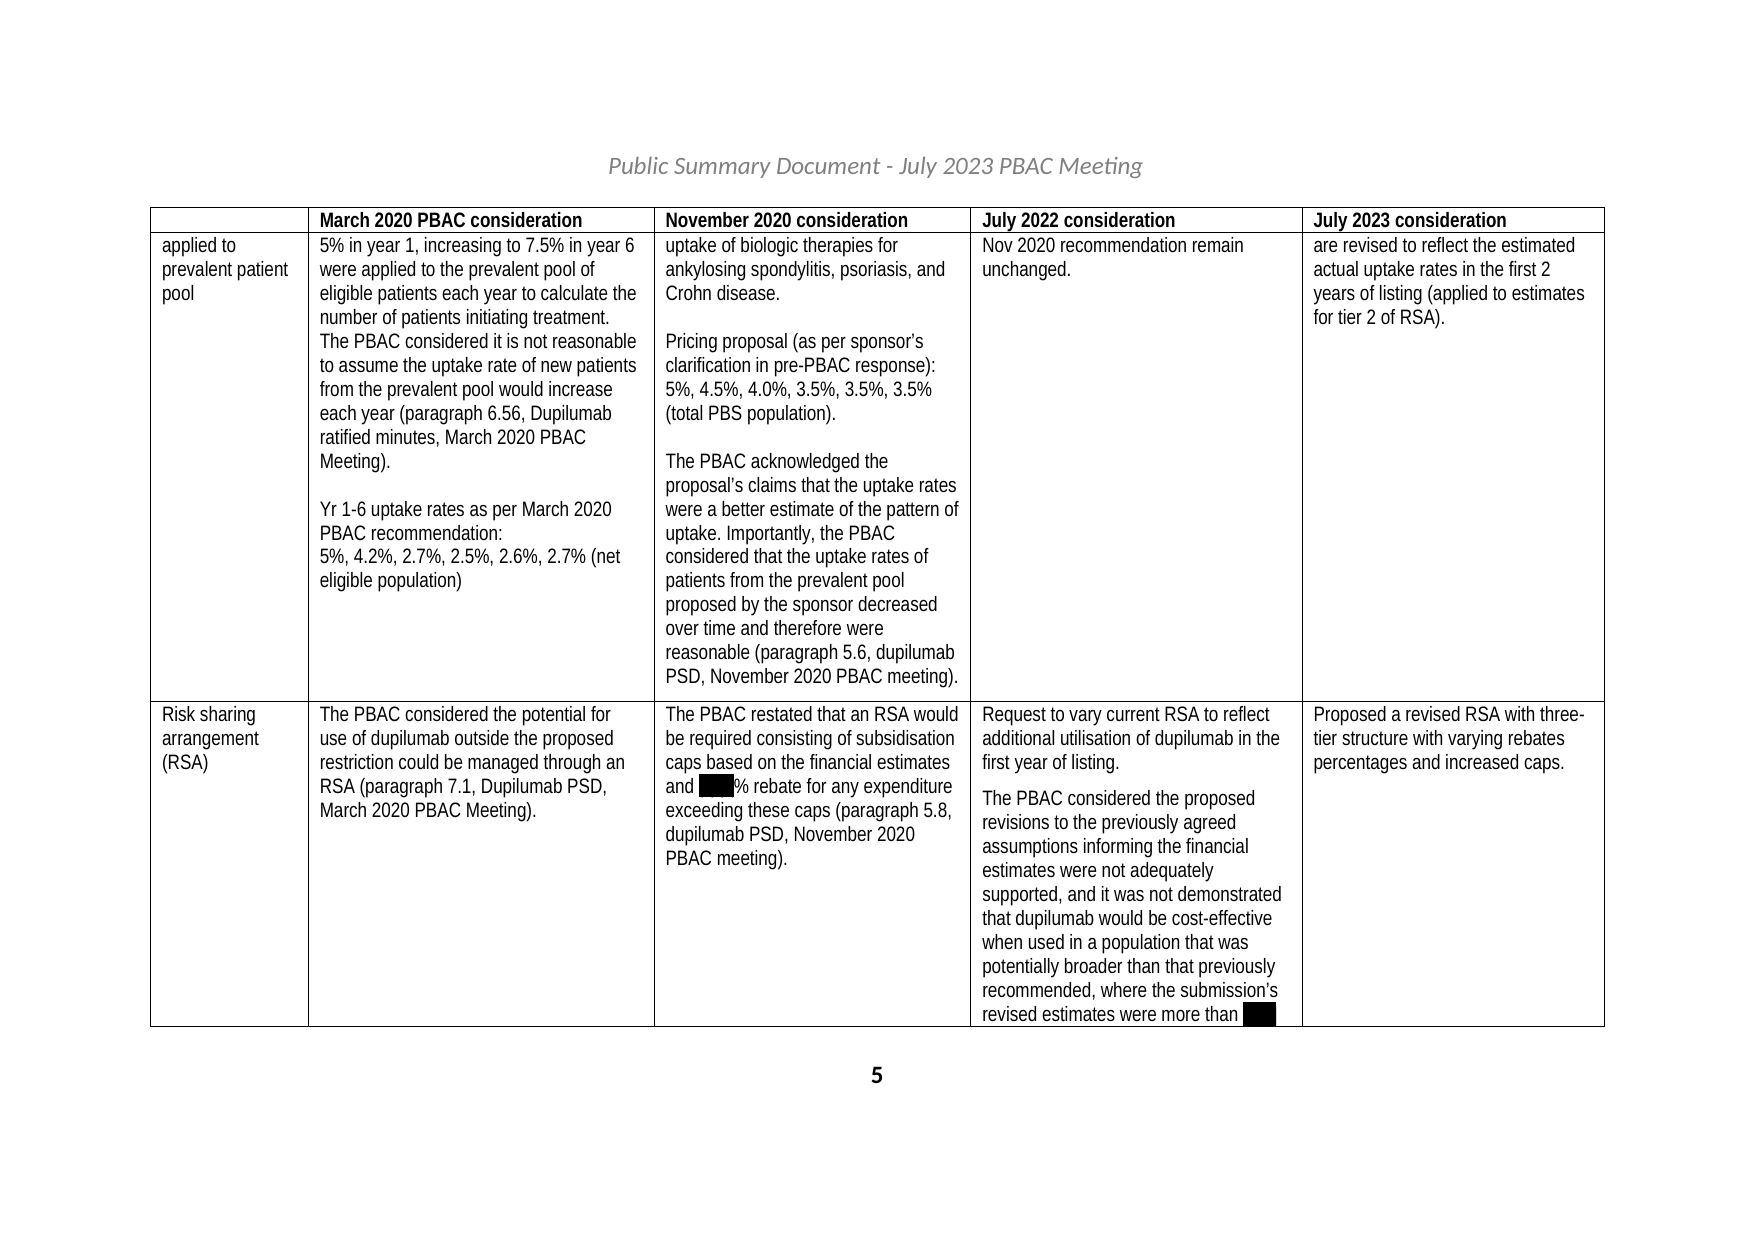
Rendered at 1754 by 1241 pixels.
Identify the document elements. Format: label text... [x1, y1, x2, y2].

table_header [151, 208, 308, 232]
table_header November 2020 consideration [655, 208, 970, 232]
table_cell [971, 233, 1302, 701]
table_header July 2023 consideration [1303, 208, 1604, 232]
table_header July 2022 consideration [971, 208, 1302, 232]
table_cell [151, 233, 308, 701]
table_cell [971, 702, 1302, 1026]
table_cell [1303, 233, 1604, 701]
table_cell Risk sharing arrangement (RSA) [151, 702, 308, 1026]
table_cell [309, 702, 654, 1026]
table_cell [655, 702, 970, 1026]
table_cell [1303, 702, 1604, 1026]
table_header March 2020 PBAC consideration [309, 208, 654, 232]
